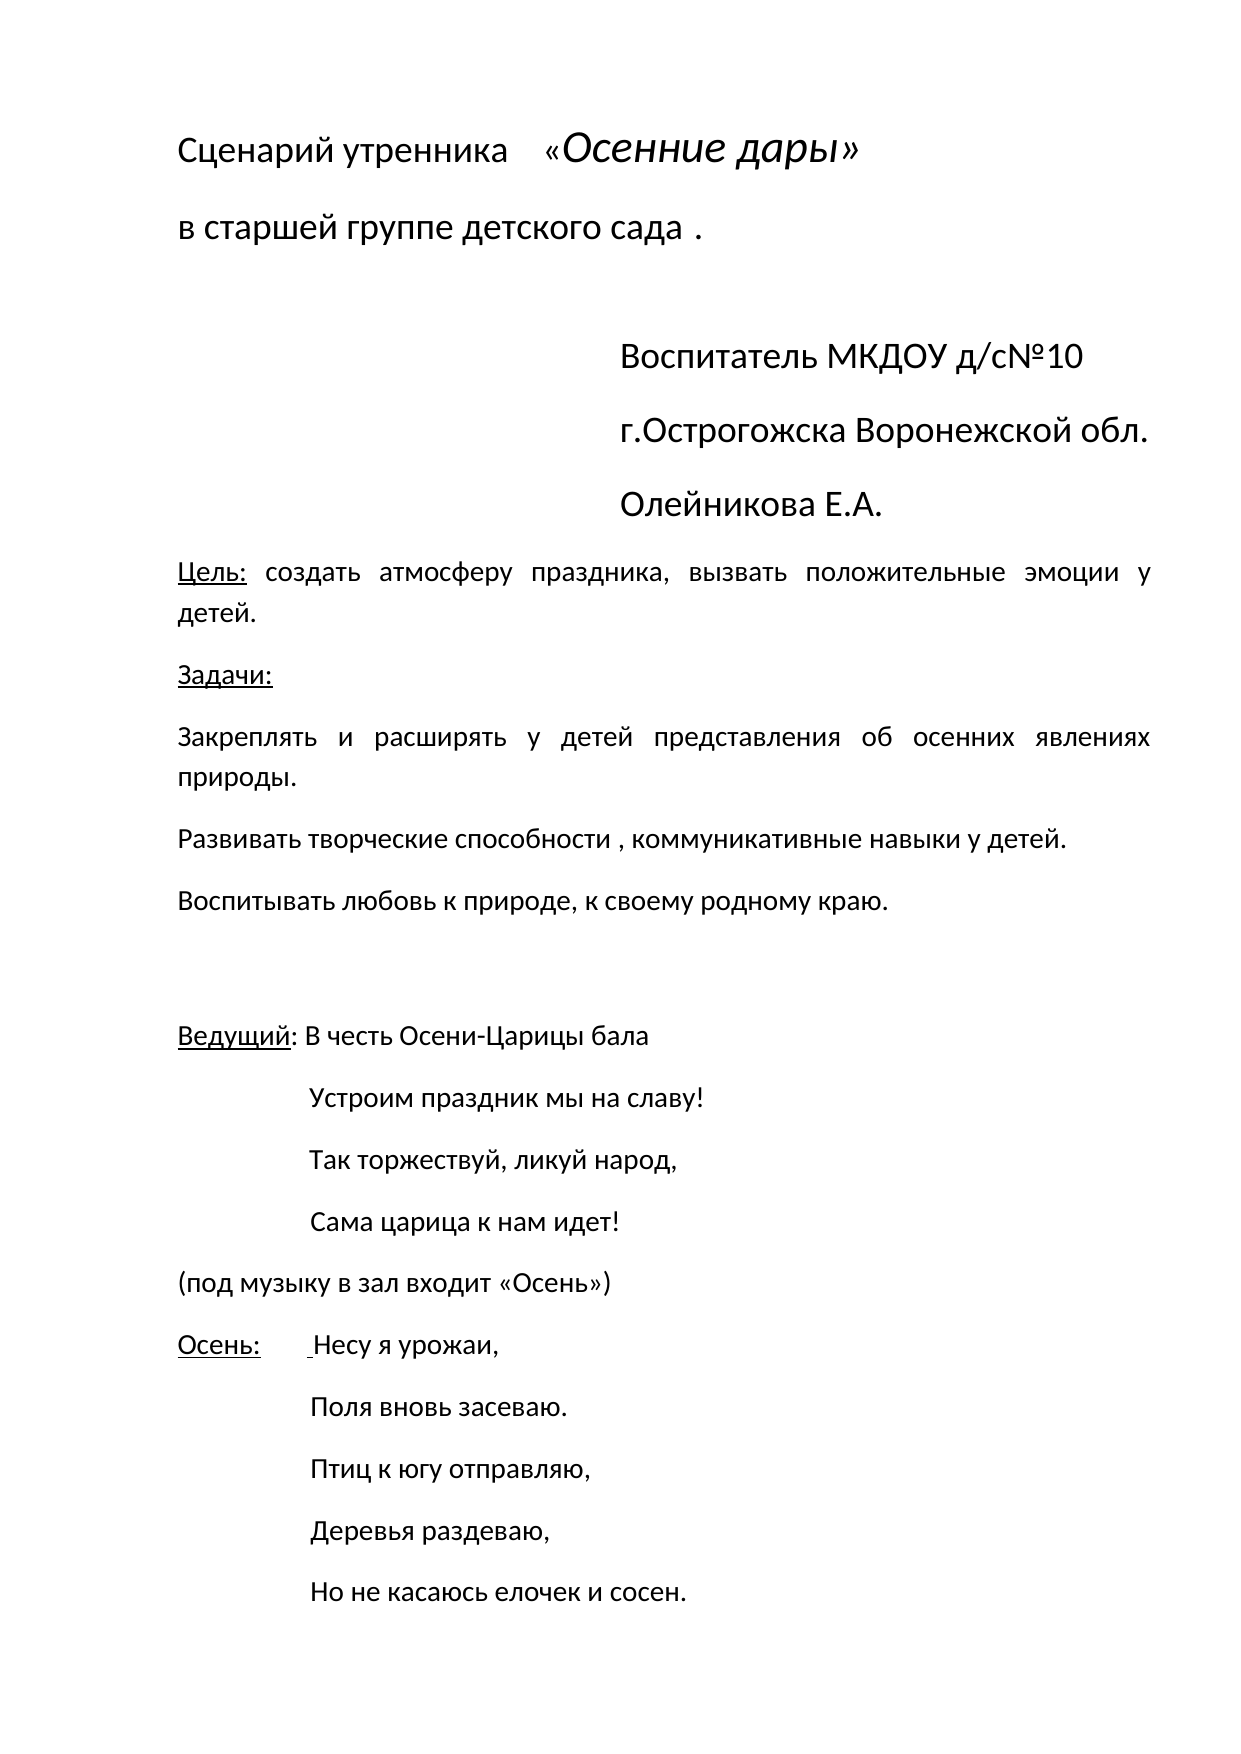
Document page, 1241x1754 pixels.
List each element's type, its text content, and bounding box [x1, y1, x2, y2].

text Задачи: [177, 656, 1152, 691]
text Сценарий утренника «Осенние дары» [177, 118, 1152, 174]
text Воспитатель МКДОУ д/с№10 [177, 332, 1152, 378]
text Поля вновь засеваю. [177, 1388, 1152, 1424]
text Воспитывать любовь к природе, к своему родному краю. [177, 882, 1152, 918]
text в старшей группе детского сада . [177, 203, 1152, 249]
text г.Острогожска Воронежской обл. [177, 406, 1152, 452]
text Птиц к югу отправляю, [177, 1450, 1152, 1485]
text Цель: создать атмосферу праздника, вызвать положительные эмоции у детей. [177, 553, 1152, 630]
text Сама царица к нам идет! [177, 1203, 1152, 1238]
text Ведущий: В честь Осени-Царицы бала [177, 1017, 1152, 1053]
text (под музыку в зал входит «Осень») [177, 1264, 1152, 1300]
text Устроим праздник мы на славу! [177, 1079, 1152, 1115]
text Закреплять и расширять у детей представления об осенних явлениях природы. [177, 718, 1152, 794]
text Так торжествуй, ликуй народ, [177, 1141, 1152, 1177]
text Олейникова Е.А. [177, 479, 1152, 525]
text Осень: Несу я урожаи, [177, 1326, 1152, 1362]
text Но не касаюсь елочек и сосен. [177, 1573, 1152, 1609]
text Деревья раздеваю, [177, 1512, 1152, 1547]
text Развивать творческие способности , коммуникативные навыки у детей. [177, 820, 1152, 856]
